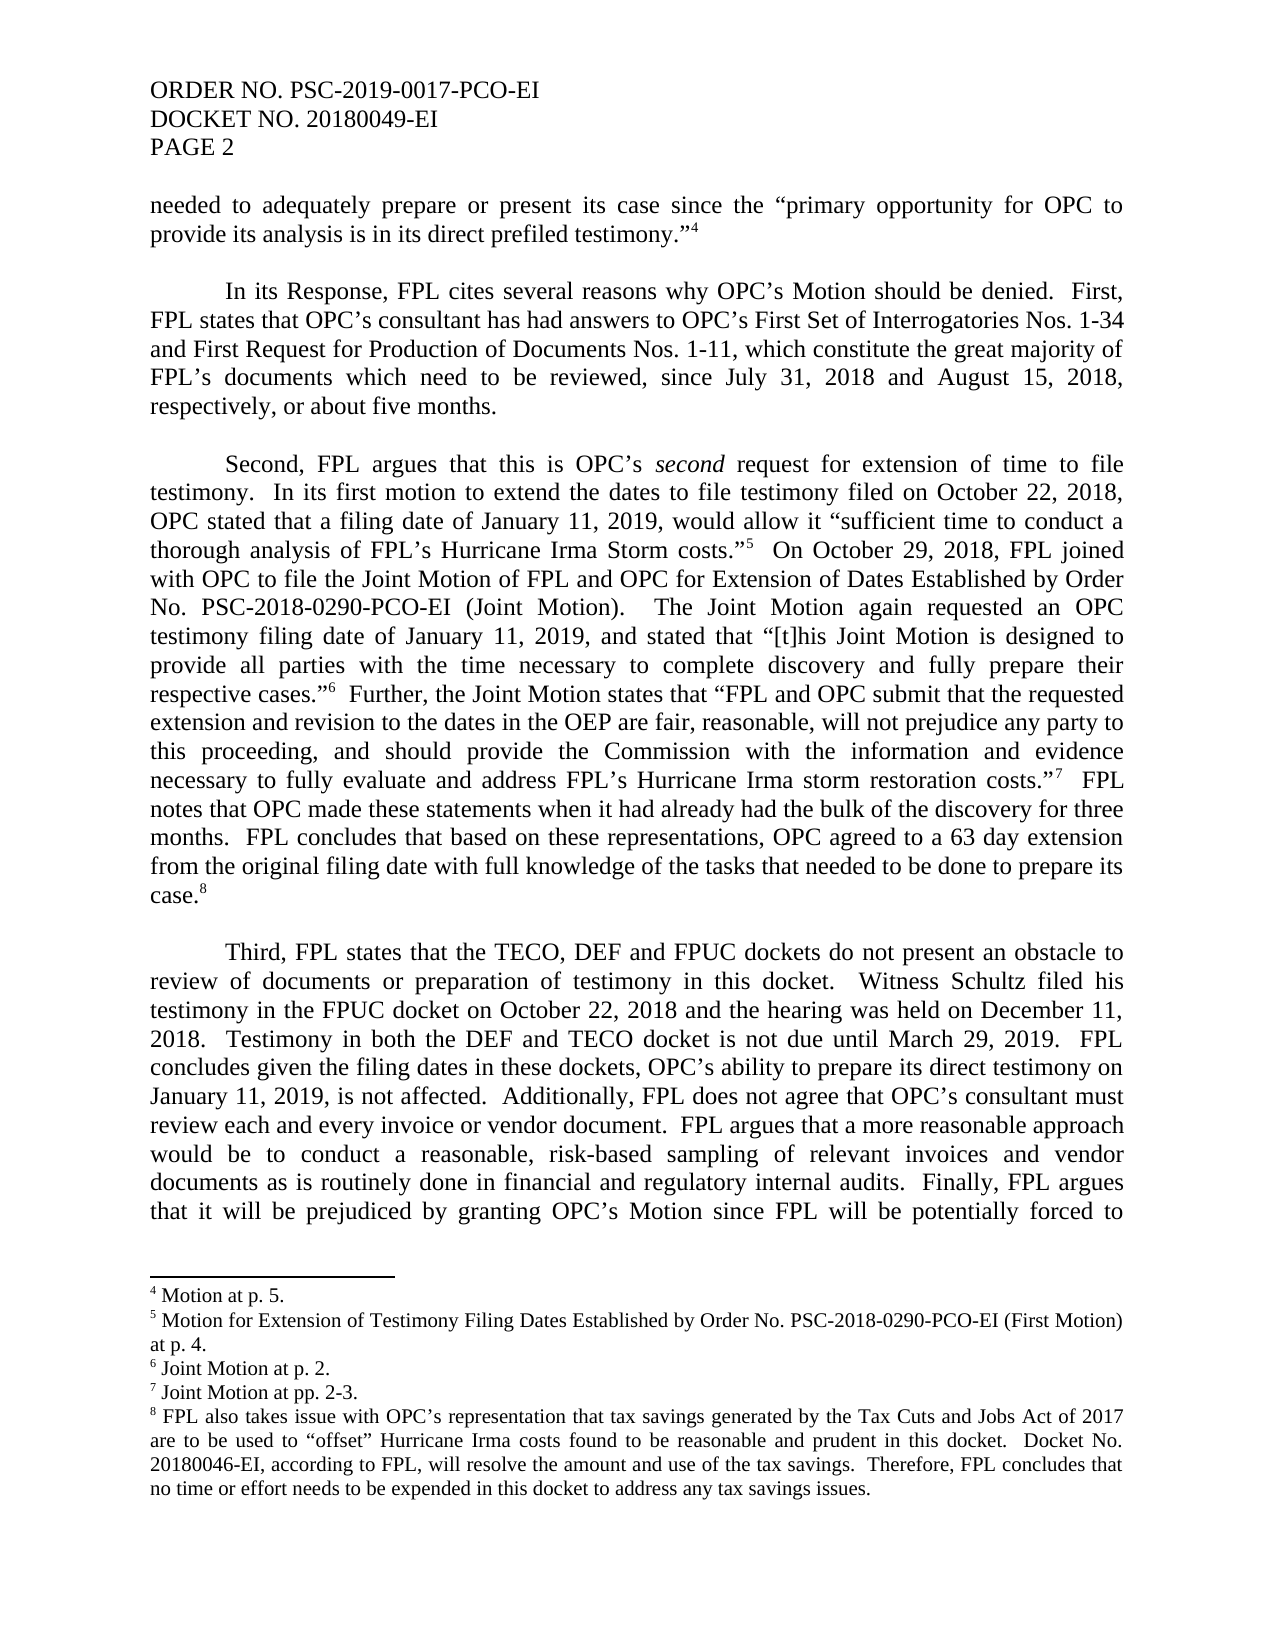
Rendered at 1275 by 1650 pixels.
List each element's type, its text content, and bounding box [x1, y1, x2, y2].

text In its Response, FPL cites several reasons why OPC’s Motion should be denied. First, FPL states that OPC’s consultant has had answers to OPC’s First Set of Interrogatories Nos. 1-34 and First Request for Production of Documents Nos. 1-11, which constitute the great majority of FPL’s documents which need to be reviewed, since July 31, 2018 and August 15, 2018, respectively, or about five months. [150, 276, 1125, 420]
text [150, 937, 1125, 1225]
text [150, 190, 1125, 247]
text Second, FPL argues that this is OPC’s second request for extension of time to file testimony. In its first motion to extend the dates to file testimony filed on October 22, 2018, OPC stated that a filing date of January 11, 2019, would allow it “sufficient time to conduct a thorough analysis of FPL’s Hurricane Irma Storm costs.” On October 29, 2018, FPL joined with OPC to file the Joint Motion of FPL and OPC for Extension of Dates Established by Order No. PSC-2018-0290-PCO-EI (Joint Motion). The Joint Motion again requested an OPC testimony filing date of January 11, 2019, and stated that “[t]his Joint Motion is designed to provide all parties with the time necessary to complete discovery and fully prepare their respective cases.” Further, the Joint Motion states that “FPL and OPC submit that the requested extension and revision to the dates in the OEP are fair, reasonable, will not prejudice any party to this proceeding, and should provide the Commission with the information and evidence necessary to fully evaluate and address FPL’s Hurricane Irma storm restoration costs.” FPL notes that OPC made these statements when it had already had the bulk of the discovery for three months. FPL concludes that based on these representations, OPC agreed to a 63 day extension from the original filing date with full knowledge of the tasks that needed to be done to prepare its case. [150, 449, 1125, 909]
